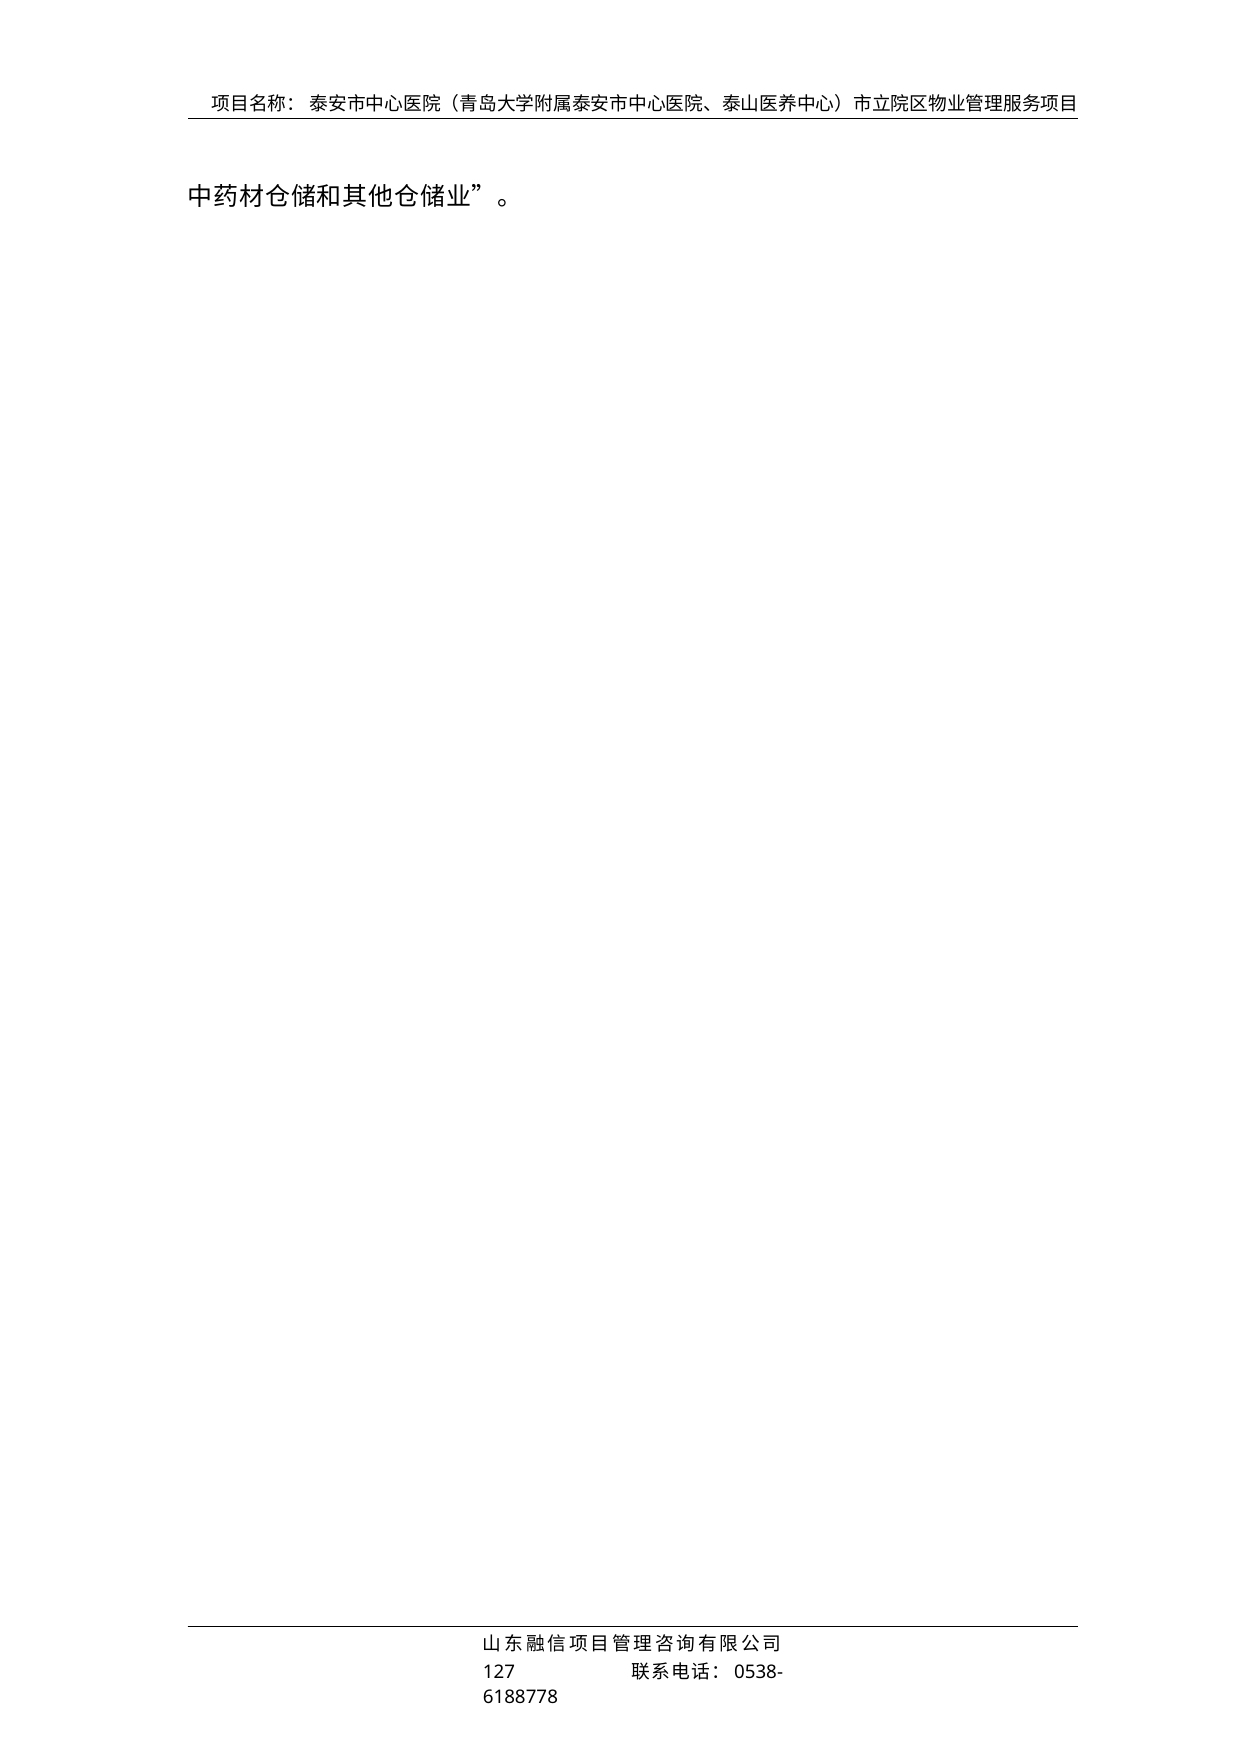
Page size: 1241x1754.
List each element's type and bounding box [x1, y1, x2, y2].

text [187, 162, 1078, 227]
